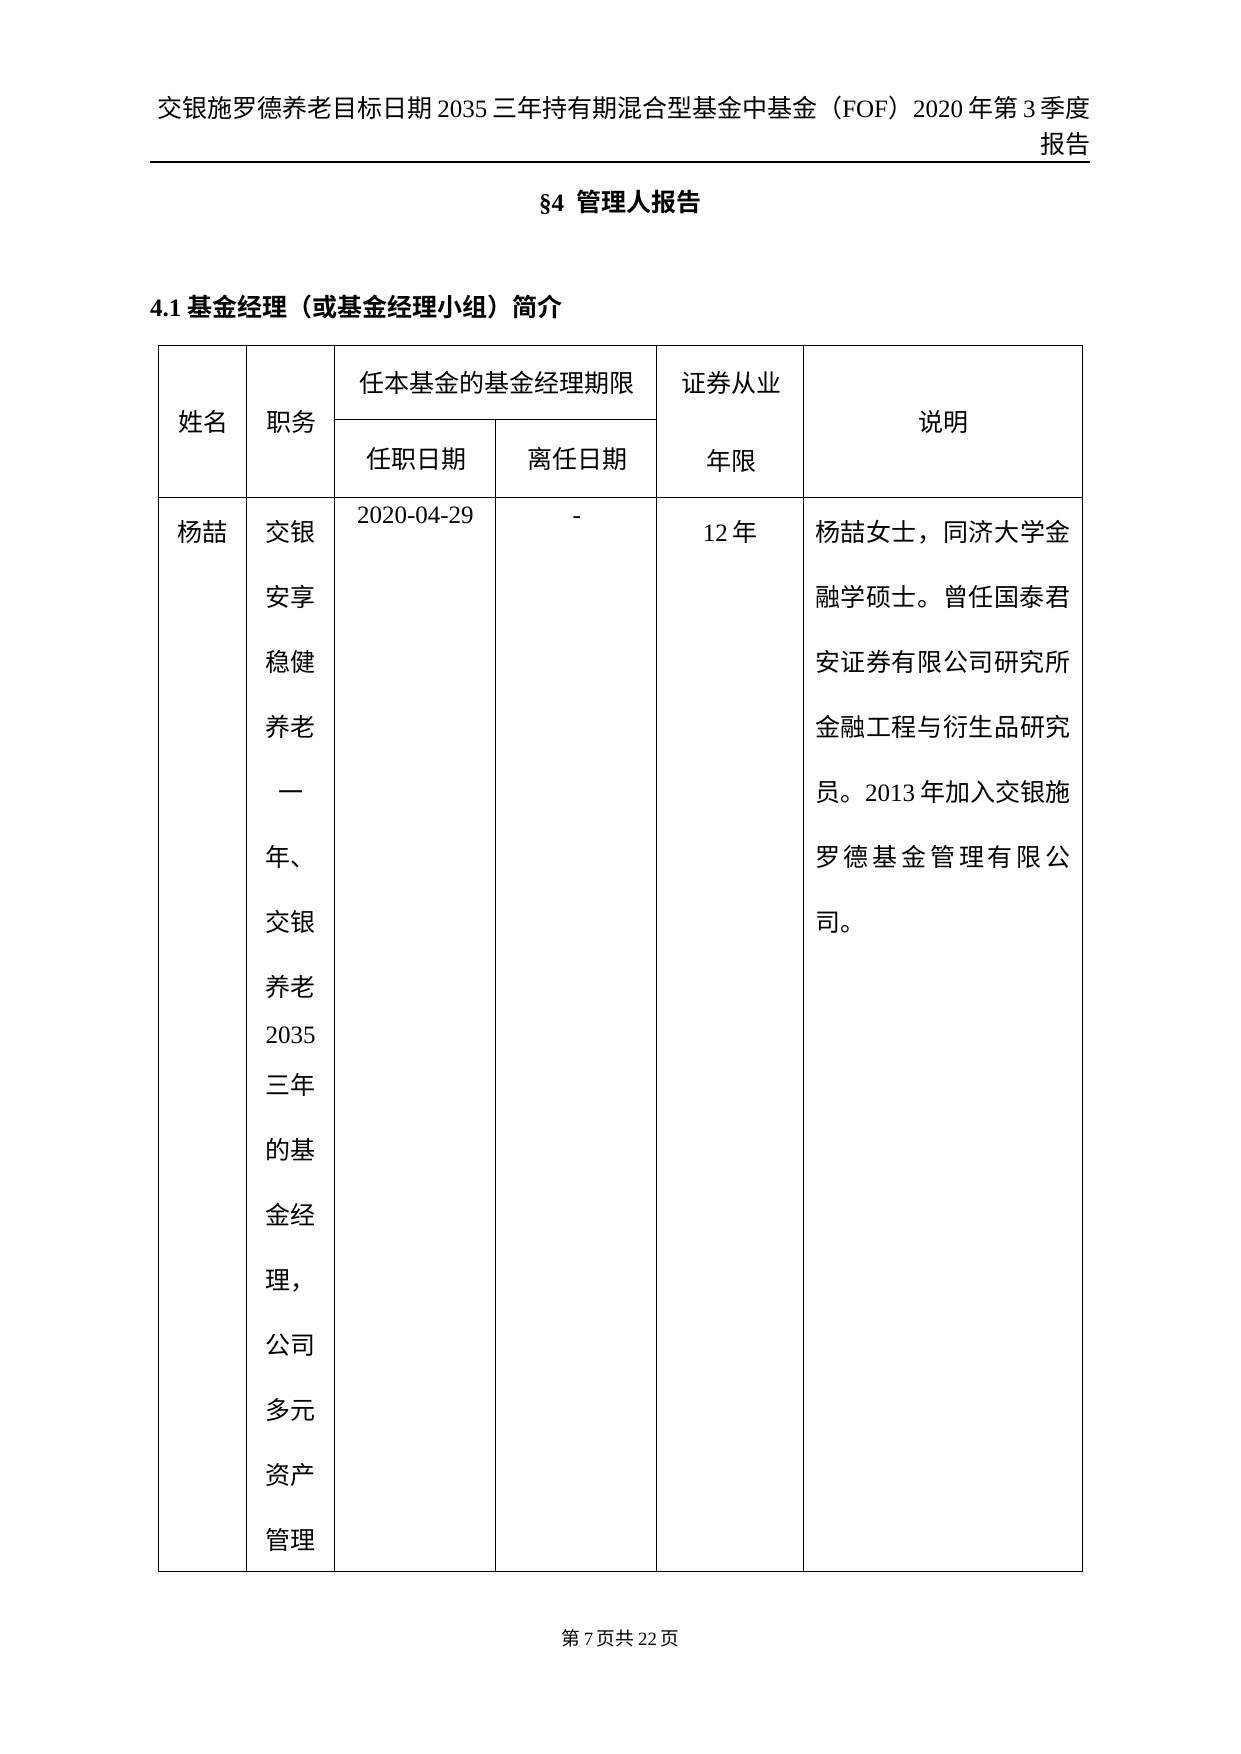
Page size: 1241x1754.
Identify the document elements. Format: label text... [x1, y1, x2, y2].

text 4.1 基金经理（或基金经理小组）简介 [150, 273, 1090, 338]
table_header 说明 [804, 346, 1082, 497]
table_cell 12年 [657, 498, 803, 1571]
table_header 姓名 [159, 346, 246, 497]
table_header 任本基金的基金经理期限 [335, 346, 656, 419]
subtitle §4 管理人报告 [150, 168, 1090, 233]
table_cell - [496, 498, 656, 1571]
table_header 职务 [247, 346, 334, 497]
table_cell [247, 498, 334, 1571]
table_cell 杨喆 [159, 498, 246, 1571]
table_cell 离任日期 [496, 420, 656, 497]
table_header 证券从业年限 [657, 346, 803, 497]
table_cell 2020-04-29 [335, 498, 495, 1571]
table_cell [804, 498, 1082, 1571]
table_cell 任职日期 [335, 420, 495, 497]
